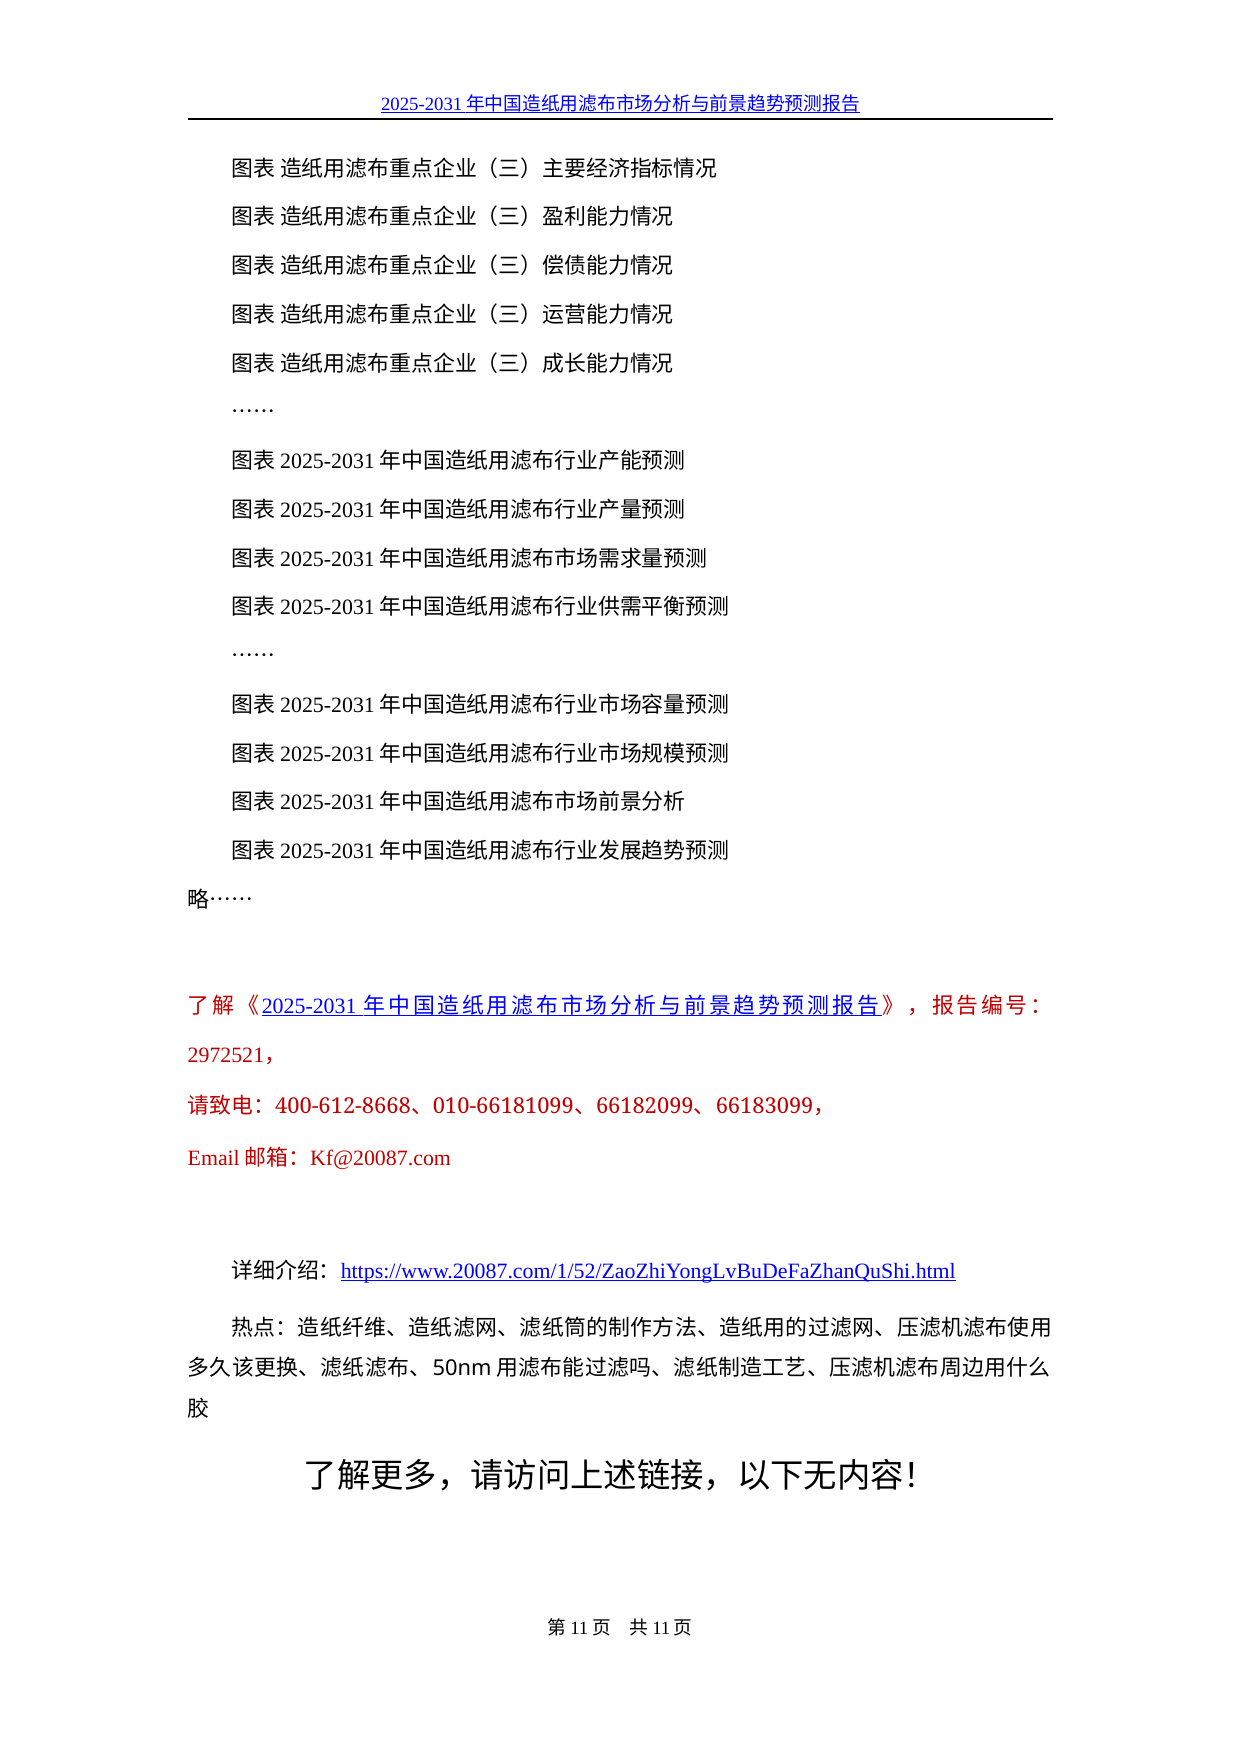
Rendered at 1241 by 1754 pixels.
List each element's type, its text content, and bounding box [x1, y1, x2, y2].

text 了解《2025-2031年中国造纸用滤布市场分析与前景趋势预测报告》，报告编号：2972521， [187, 988, 1053, 1069]
title 了解更多，请访问上述链接，以下无内容！ [187, 1441, 1053, 1506]
text 请致电：400-612-8668、010-66181099、66182099、66183099， [187, 1088, 1053, 1121]
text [187, 150, 1053, 914]
text 热点：造纸纤维、造纸滤网、滤纸筒的制作方法、造纸用的过滤网、压滤机滤布使用多久该更换、滤纸滤布、50nm用滤布能过滤吗、滤纸制造工艺、压滤机滤布周边用什么胶 [187, 1309, 1053, 1423]
text Email邮箱：Kf@20087.com [187, 1140, 1053, 1172]
text 详细介绍：https://www.20087.com/1/52/ZaoZhiYongLvBuDeFaZhanQuShi.html [187, 1253, 1053, 1285]
